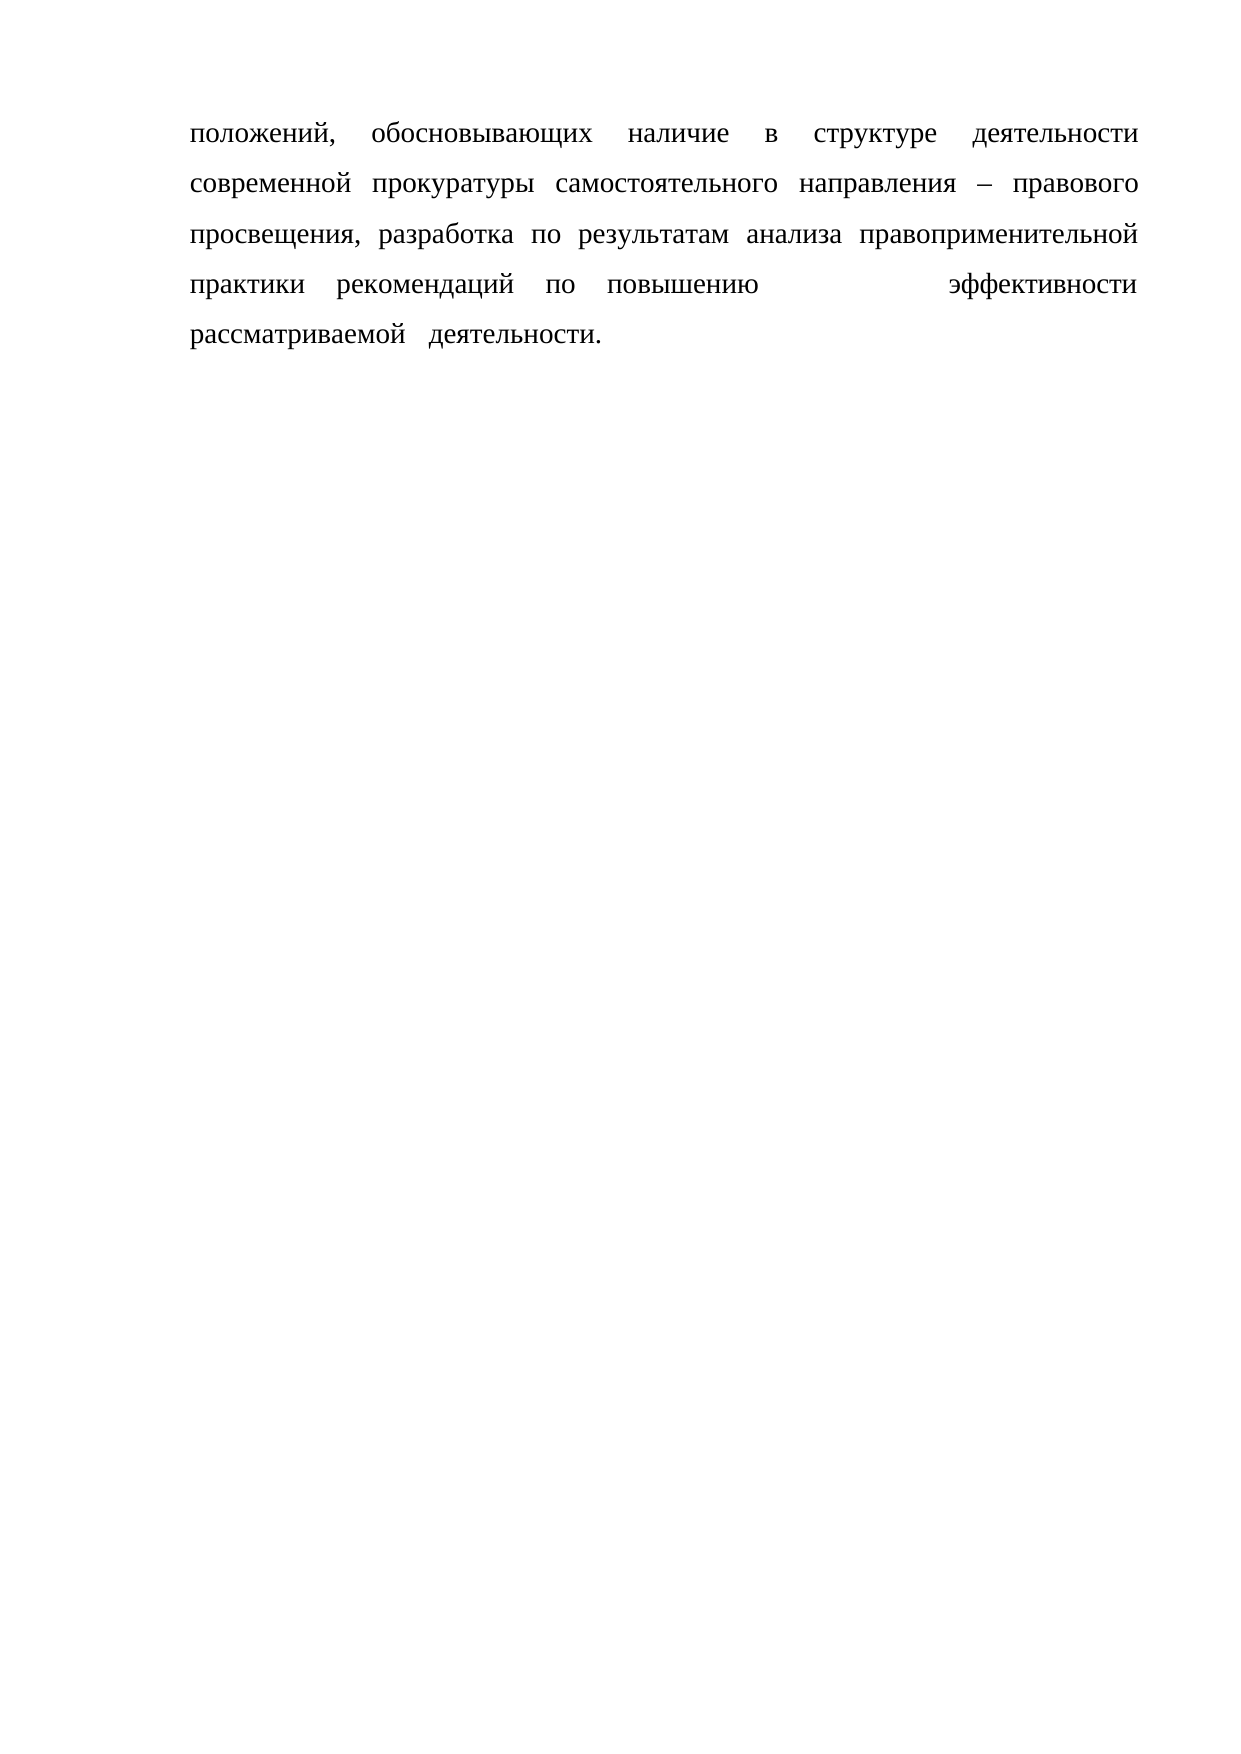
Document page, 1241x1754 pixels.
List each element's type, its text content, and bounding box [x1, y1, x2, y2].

text положений, обосновывающих наличие в структуре деятельности современной прокуратуры самостоятельного направления – правового просвещения, разработка по результатам анализа правоприменительной практики рекомендаций по повышению эффективности рассматриваемой деятельности. [189, 115, 1139, 350]
